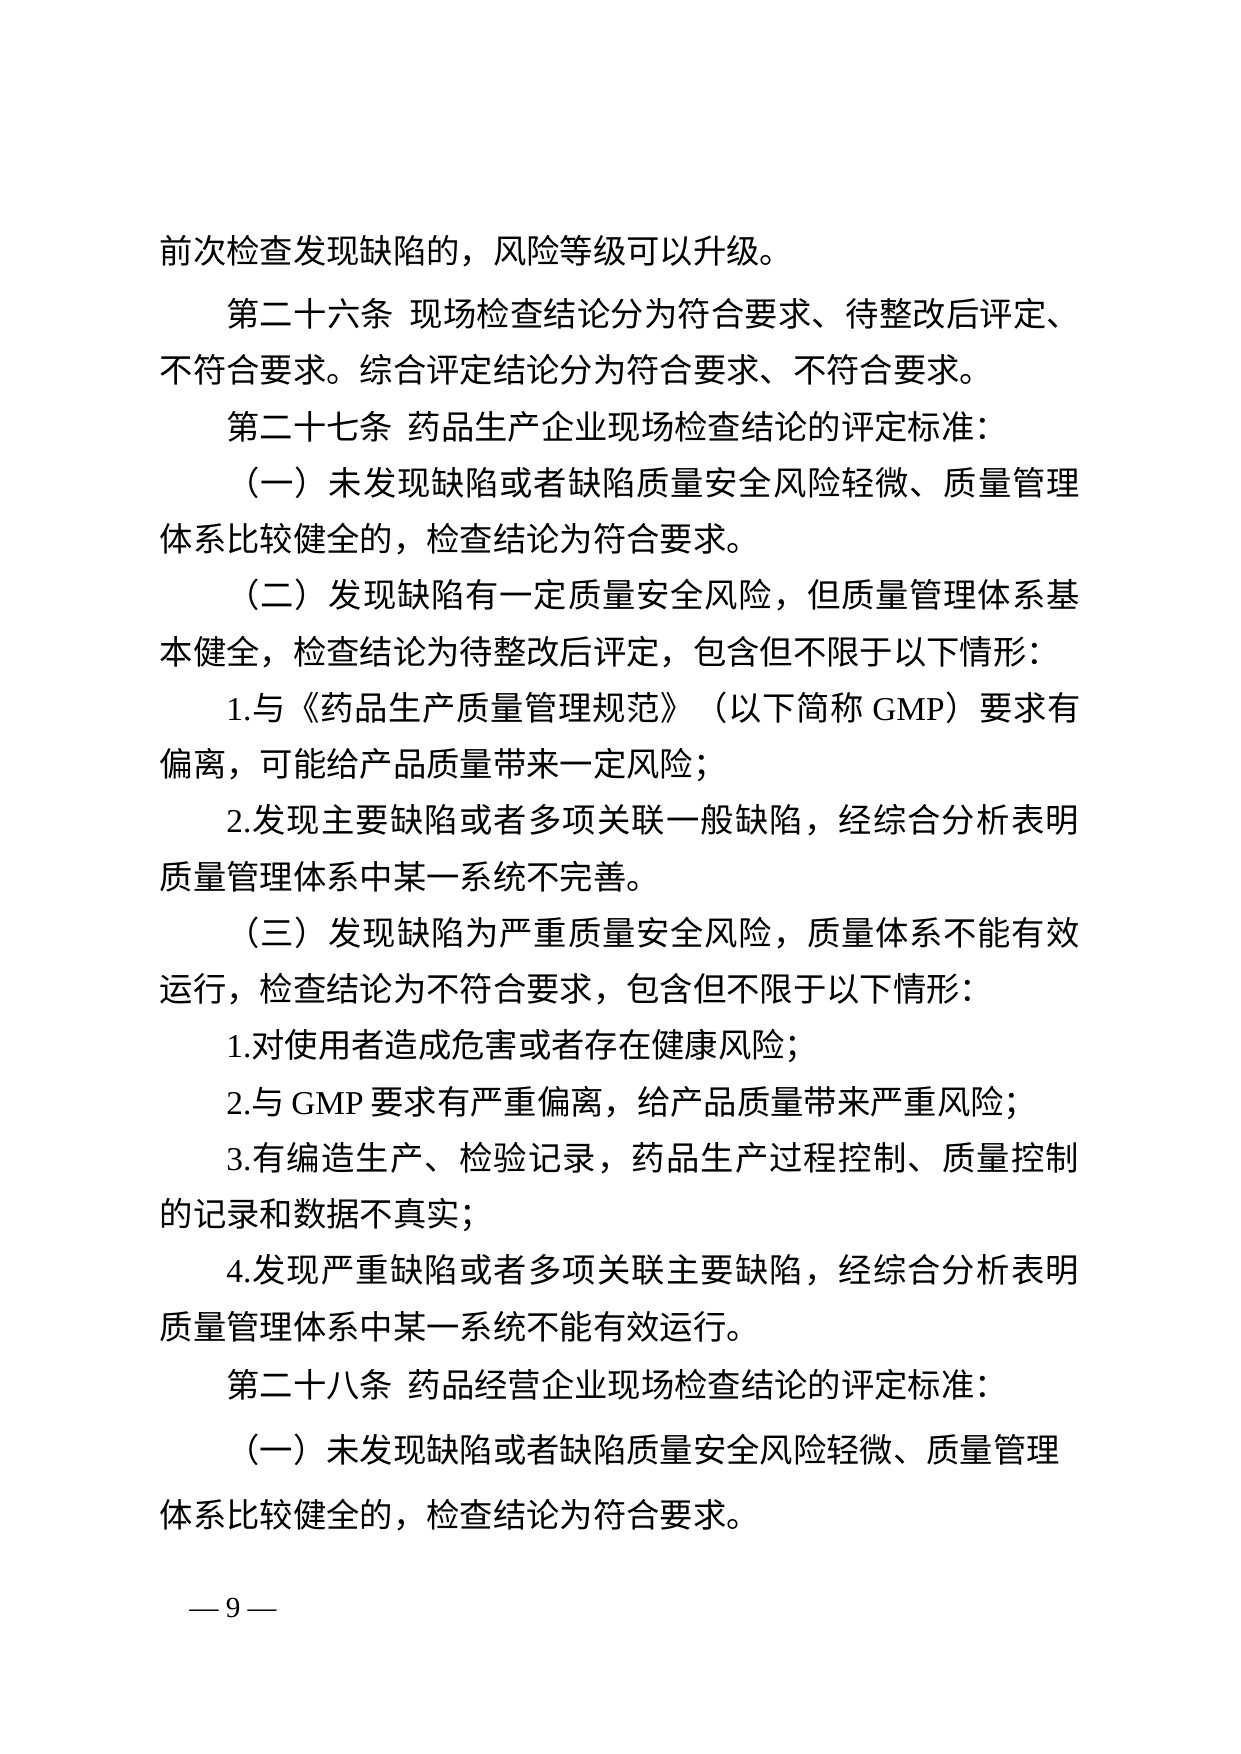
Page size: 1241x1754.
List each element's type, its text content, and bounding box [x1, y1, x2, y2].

text 第二十七条 药品生产企业现场检查结论的评定标准： [159, 394, 1081, 450]
text 第二十六条 现场检查结论分为符合要求、待整改后评定、不符合要求。综合评定结论分为符合要求、不符合要求。 [159, 282, 1081, 394]
text 1.对使用者造成危害或者存在健康风险； [159, 1013, 1081, 1069]
text （一）未发现缺陷或者缺陷质量安全风险轻微、质量管理体系比较健全的，检查结论为符合要求。 [159, 1415, 1081, 1545]
text （三）发现缺陷为严重质量安全风险，质量体系不能有效运行，检查结论为不符合要求，包含但不限于以下情形： [159, 900, 1081, 1013]
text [159, 217, 1081, 282]
text 4.发现严重缺陷或者多项关联主要缺陷，经综合分析表明质量管理体系中某一系统不能有效运行。 [159, 1238, 1081, 1350]
text 1.与《药品生产质量管理规范》（以下简称GMP）要求有偏离，可能给产品质量带来一定风险； [159, 675, 1081, 788]
text （一）未发现缺陷或者缺陷质量安全风险轻微、质量管理体系比较健全的，检查结论为符合要求。 [159, 450, 1081, 563]
text 3.有编造生产、检验记录，药品生产过程控制、质量控制的记录和数据不真实； [159, 1125, 1081, 1238]
text 2.与GMP要求有严重偏离，给产品质量带来严重风险； [159, 1069, 1081, 1125]
text （二）发现缺陷有一定质量安全风险，但质量管理体系基本健全，检查结论为待整改后评定，包含但不限于以下情形： [159, 563, 1081, 675]
text 2.发现主要缺陷或者多项关联一般缺陷，经综合分析表明质量管理体系中某一系统不完善。 [159, 788, 1081, 900]
text 第二十八条 药品经营企业现场检查结论的评定标准： [159, 1350, 1081, 1415]
